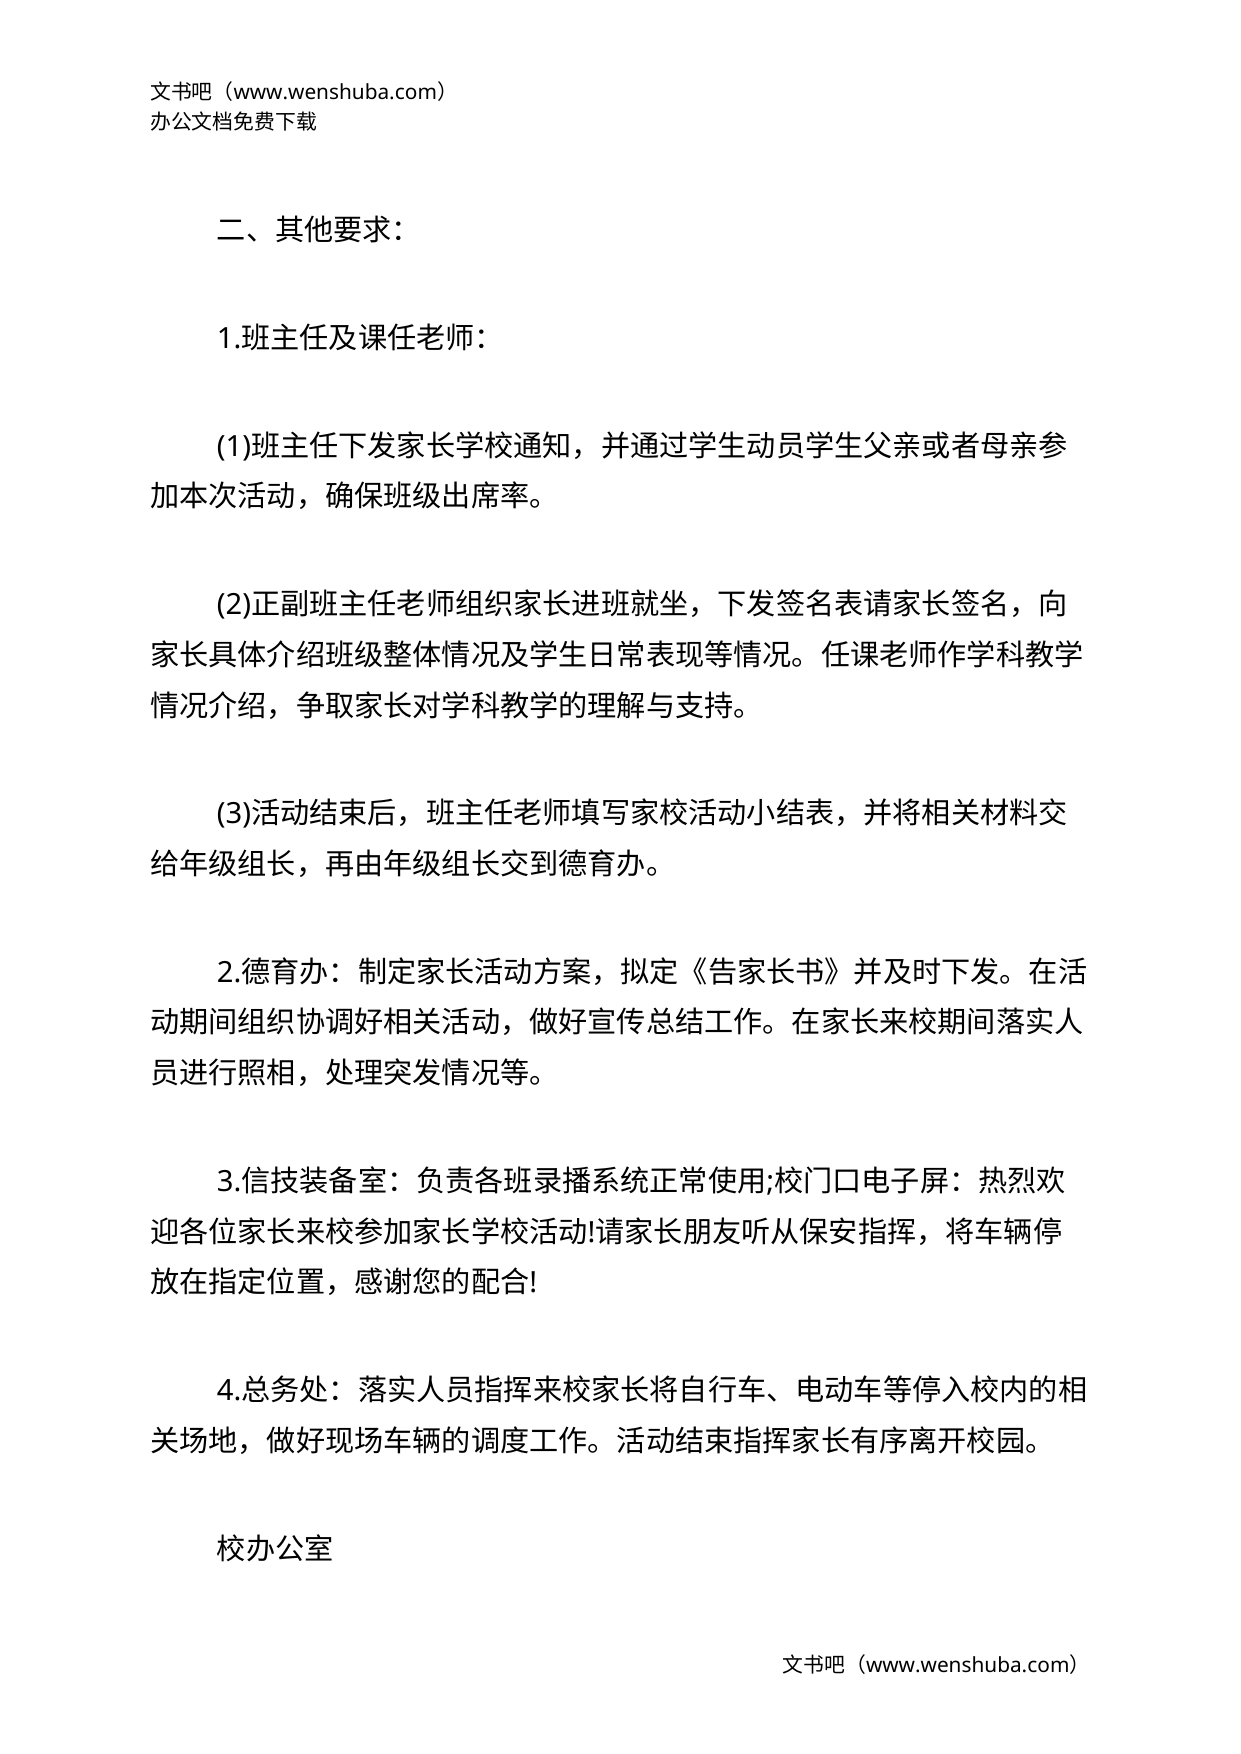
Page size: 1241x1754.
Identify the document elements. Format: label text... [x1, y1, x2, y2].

text 2.德育办：制定家长活动方案，拟定《告家长书》并及时下发。在活动期间组织协调好相关活动，做好宣传总结工作。在家长来校期间落实人员进行照相，处理突发情况等。 [150, 948, 1090, 1092]
text 校办公室 [150, 1525, 1090, 1567]
text 4.总务处：落实人员指挥来校家长将自行车、电动车等停入校内的相关场地，做好现场车辆的调度工作。活动结束指挥家长有序离开校园。 [150, 1367, 1090, 1460]
text 1.班主任及课任老师： [150, 314, 1090, 357]
text (1)班主任下发家长学校通知，并通过学生动员学生父亲或者母亲参加本次活动，确保班级出席率。 [150, 422, 1090, 515]
text (2)正副班主任老师组织家长进班就坐，下发签名表请家长签名，向家长具体介绍班级整体情况及学生日常表现等情况。任课老师作学科教学情况介绍，争取家长对学科教学的理解与支持。 [150, 581, 1090, 724]
text 二、其他要求： [150, 207, 1090, 249]
text 3.信技装备室：负责各班录播系统正常使用;校门口电子屏：热烈欢迎各位家长来校参加家长学校活动!请家长朋友听从保安指挥，将车辆停放在指定位置，感谢您的配合! [150, 1157, 1090, 1301]
text (3)活动结束后，班主任老师填写家校活动小结表，并将相关材料交给年级组长，再由年级组长交到德育办。 [150, 790, 1090, 883]
